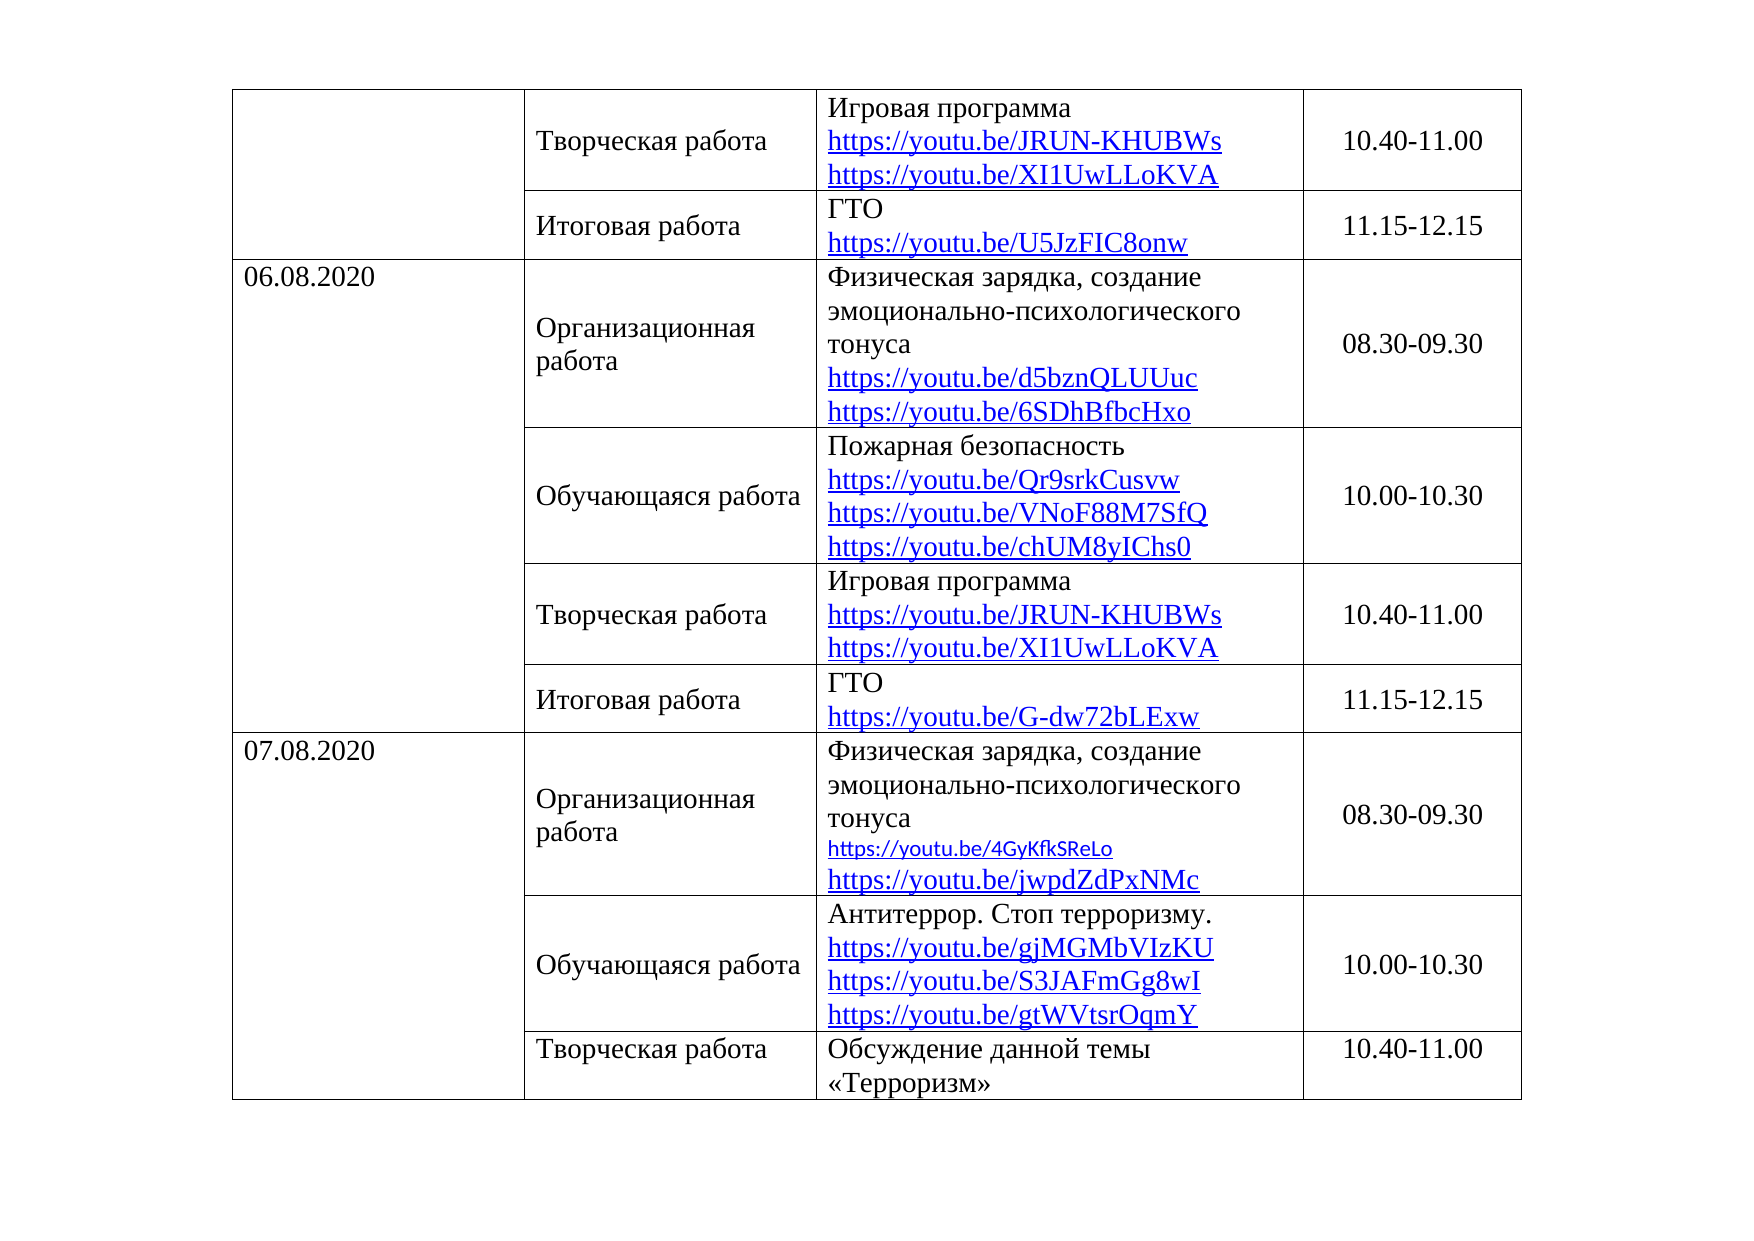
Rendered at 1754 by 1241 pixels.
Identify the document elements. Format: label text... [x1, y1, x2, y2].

table_cell Физическая зарядка, создание эмоционально-психологического тонуса https://youtu.be/d5bznQLUUuc https://youtu.be/6SDhBfbcHxo [817, 260, 1303, 427]
table_cell Пожарная безопасность https://youtu.be/Qr9srkCusvw https://youtu.be/VNoF88M7SfQ https://youtu.be/chUM8yIChs0 [817, 428, 1303, 562]
table_cell Итоговая работа [525, 191, 816, 258]
table_cell Организационная работа [525, 260, 816, 427]
table_cell Организационная работа [525, 733, 816, 895]
table_cell 07.08.2020 [233, 733, 524, 1099]
table_cell Творческая работа [525, 90, 816, 190]
table_cell ГТО https://youtu.be/G-dw72bLExw [817, 665, 1303, 732]
table_cell 11.15-12.15 [1304, 665, 1521, 732]
table_cell Обучающаяся работа [525, 428, 816, 562]
table_cell Антитеррор. Стоп терроризму. https://youtu.be/gjMGMbVIzKU https://youtu.be/S3JAFmGg8wI https://youtu.be/gtWVtsrOqmY [817, 896, 1303, 1031]
table_cell 11.15-12.15 [1304, 191, 1521, 258]
table_cell Обучающаяся работа [525, 896, 816, 1031]
table_cell Итоговая работа [525, 665, 816, 732]
table_cell 08.30-09.30 [1304, 260, 1521, 427]
table_cell Физическая зарядка, создание эмоционально-психологического тонуса https://youtu.be/4GyKfkSReLo https://youtu.be/jwpdZdPxNMc [817, 733, 1303, 895]
table_cell 10.40-11.00 [1304, 1032, 1521, 1099]
table_cell Игровая программа https://youtu.be/JRUN-KHUBWs https://youtu.be/XI1UwLLoKVA [817, 564, 1303, 664]
table_cell 06.08.2020 [233, 260, 524, 732]
table_cell Игровая программа https://youtu.be/JRUN-KHUBWs https://youtu.be/XI1UwLLoKVA [817, 90, 1303, 190]
table_cell Творческая работа [525, 1032, 816, 1099]
table_cell 08.30-09.30 [1304, 733, 1521, 895]
table_cell 10.40-11.00 [1304, 90, 1521, 190]
table_cell ГТО https://youtu.be/U5JzFIC8onw [817, 191, 1303, 258]
table_cell Творческая работа [525, 564, 816, 664]
table_cell 10.40-11.00 [1304, 564, 1521, 664]
table_cell 10.00-10.30 [1304, 428, 1521, 562]
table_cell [817, 1032, 1303, 1099]
table_cell 10.00-10.30 [1304, 896, 1521, 1031]
